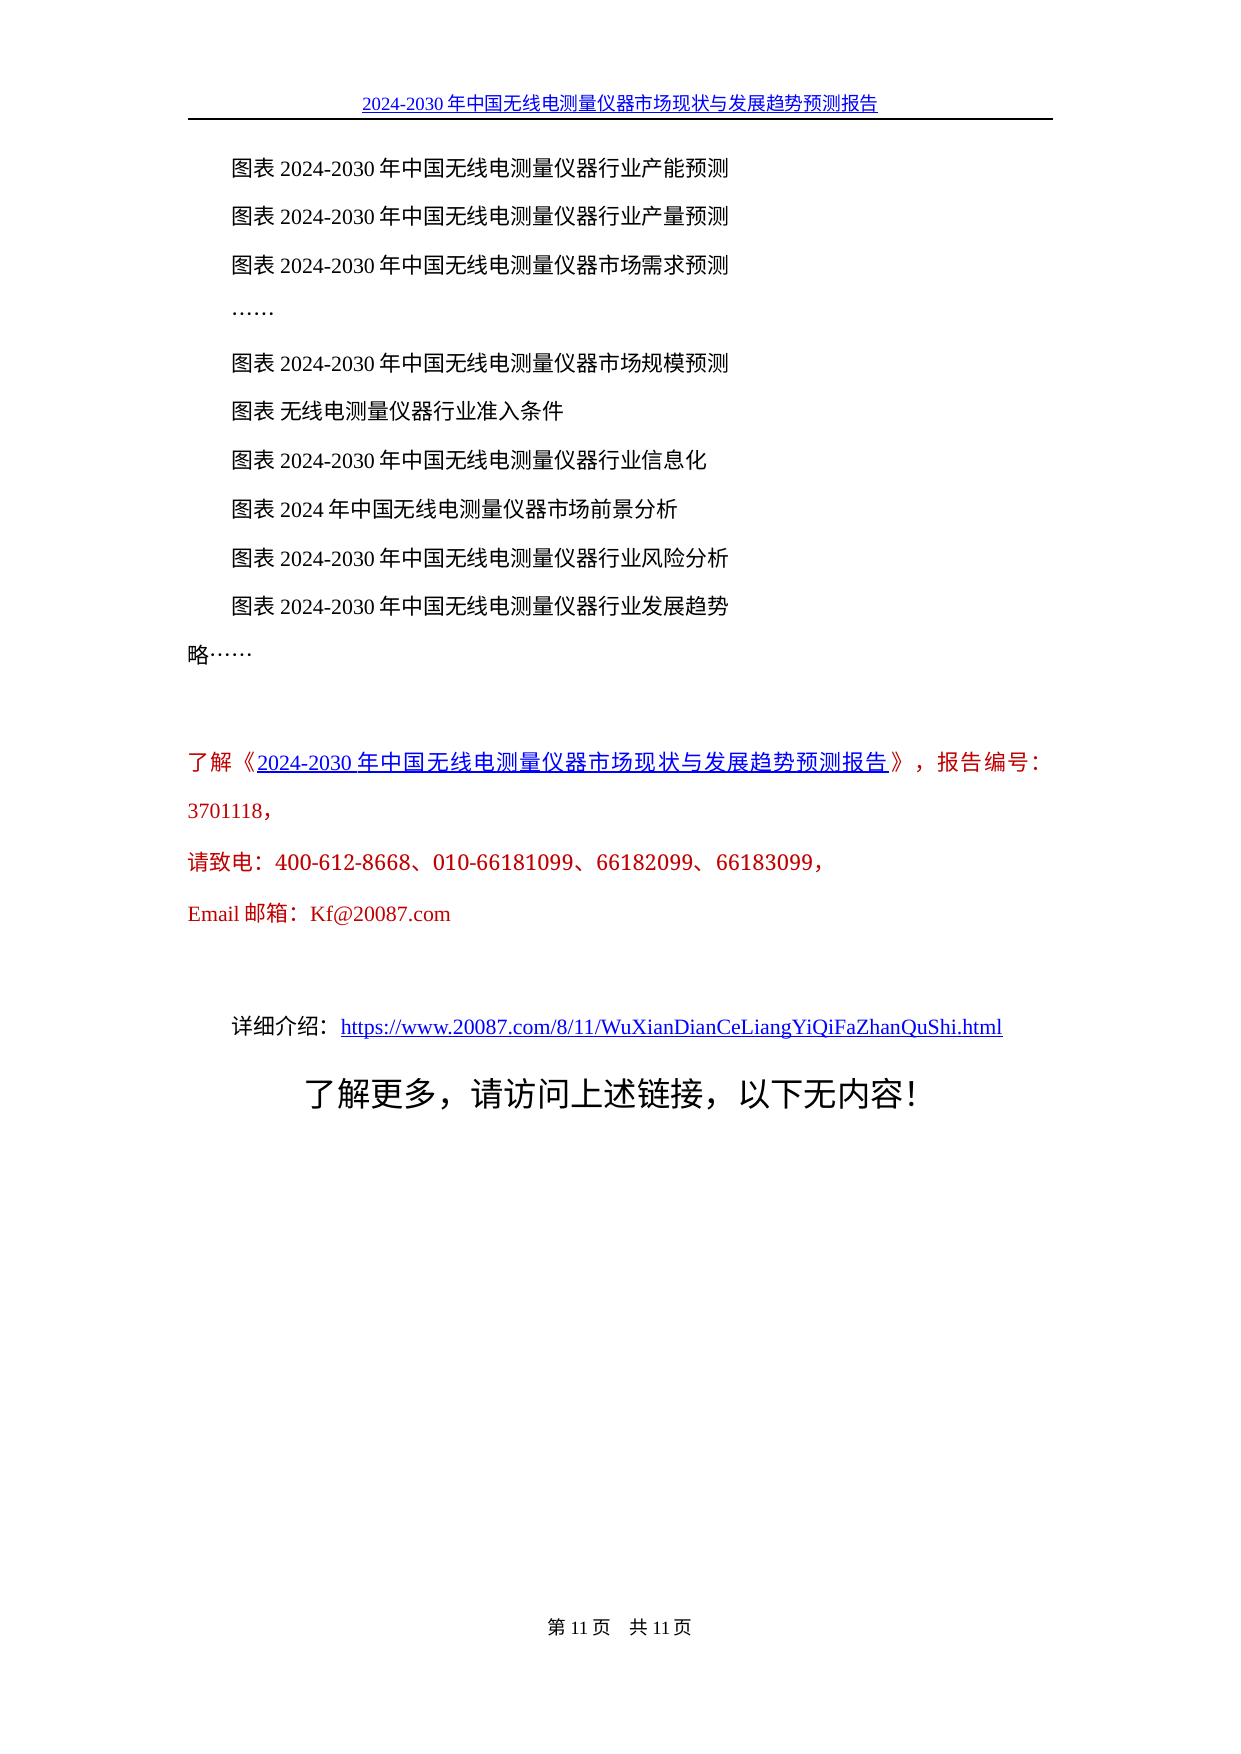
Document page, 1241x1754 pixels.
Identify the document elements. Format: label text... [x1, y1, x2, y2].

text 详细介绍：https://www.20087.com/8/11/WuXianDianCeLiangYiQiFaZhanQuShi.html [187, 1009, 1053, 1041]
text Email邮箱：Kf@20087.com [187, 896, 1053, 928]
title 了解更多，请访问上述链接，以下无内容！ [187, 1059, 1053, 1124]
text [187, 150, 1053, 670]
text 了解《2024-2030年中国无线电测量仪器市场现状与发展趋势预测报告》，报告编号：3701118， [187, 744, 1053, 825]
text 请致电：400-612-8668、010-66181099、66182099、66183099， [187, 844, 1053, 877]
